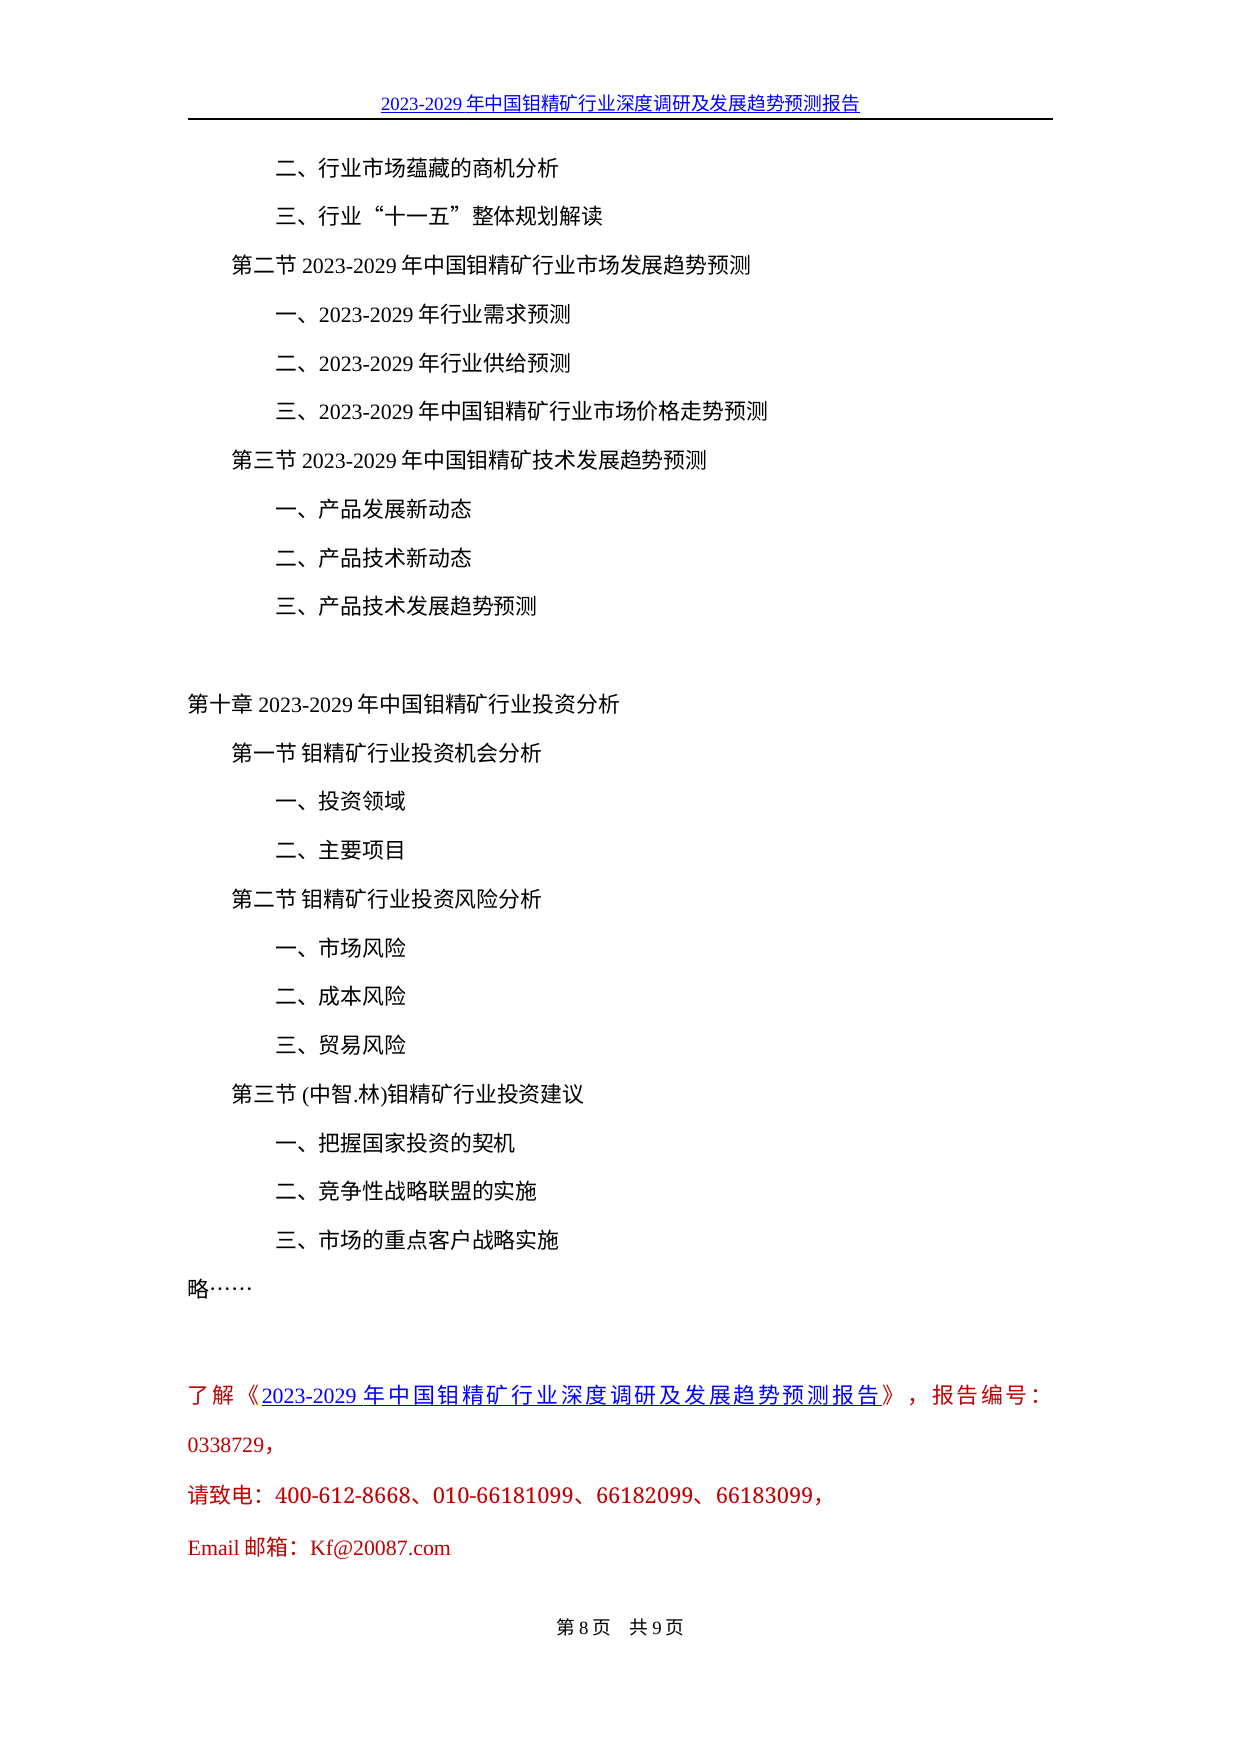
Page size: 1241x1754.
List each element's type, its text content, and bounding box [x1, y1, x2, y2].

text 了解《2023-2029年中国钼精矿行业深度调研及发展趋势预测报告》，报告编号：0338729， [187, 1378, 1053, 1459]
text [187, 150, 1053, 1304]
text 请致电：400-612-8668、010-66181099、66182099、66183099， [187, 1478, 1053, 1511]
text Email邮箱：Kf@20087.com [187, 1530, 1053, 1562]
